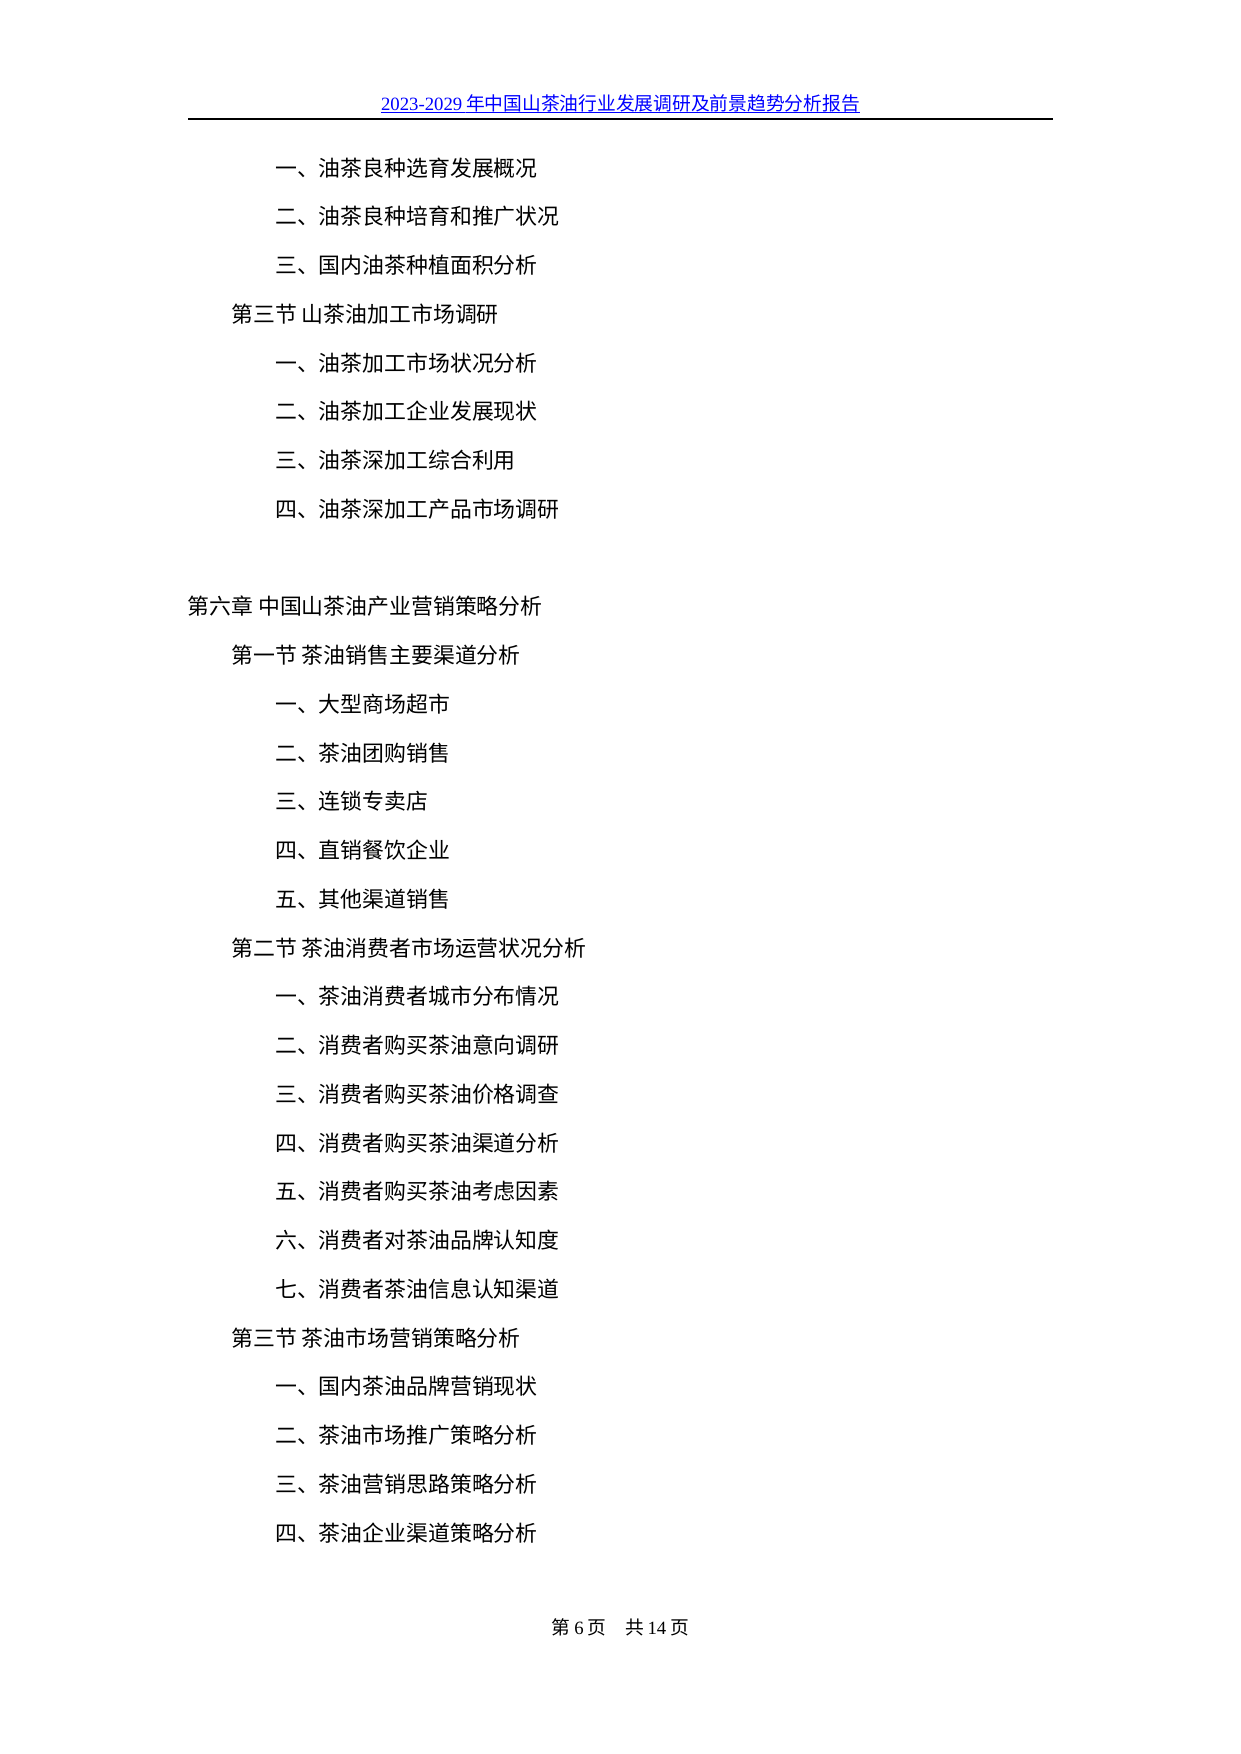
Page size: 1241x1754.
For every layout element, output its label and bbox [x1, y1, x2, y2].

text [187, 150, 1053, 1548]
